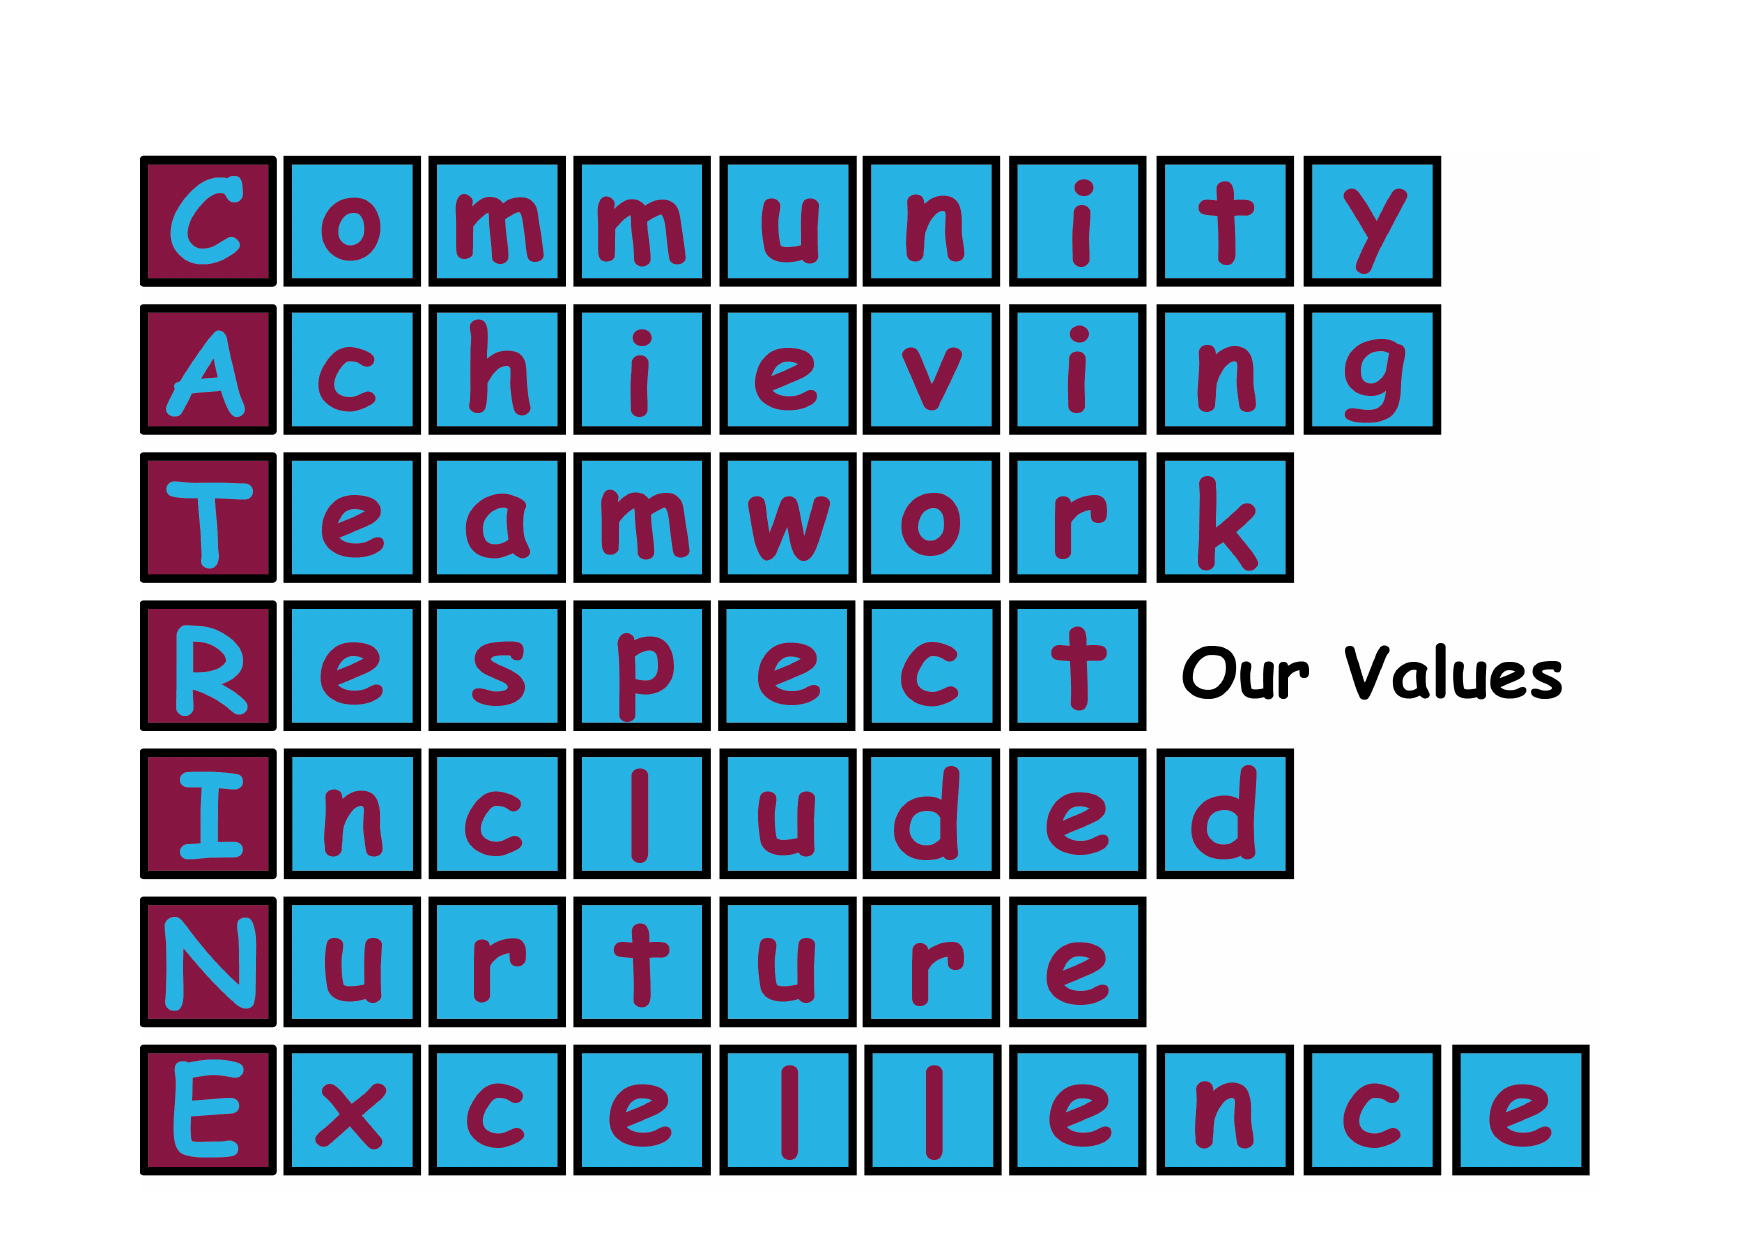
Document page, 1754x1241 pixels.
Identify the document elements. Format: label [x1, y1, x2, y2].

picture [139, 150, 1602, 1189]
